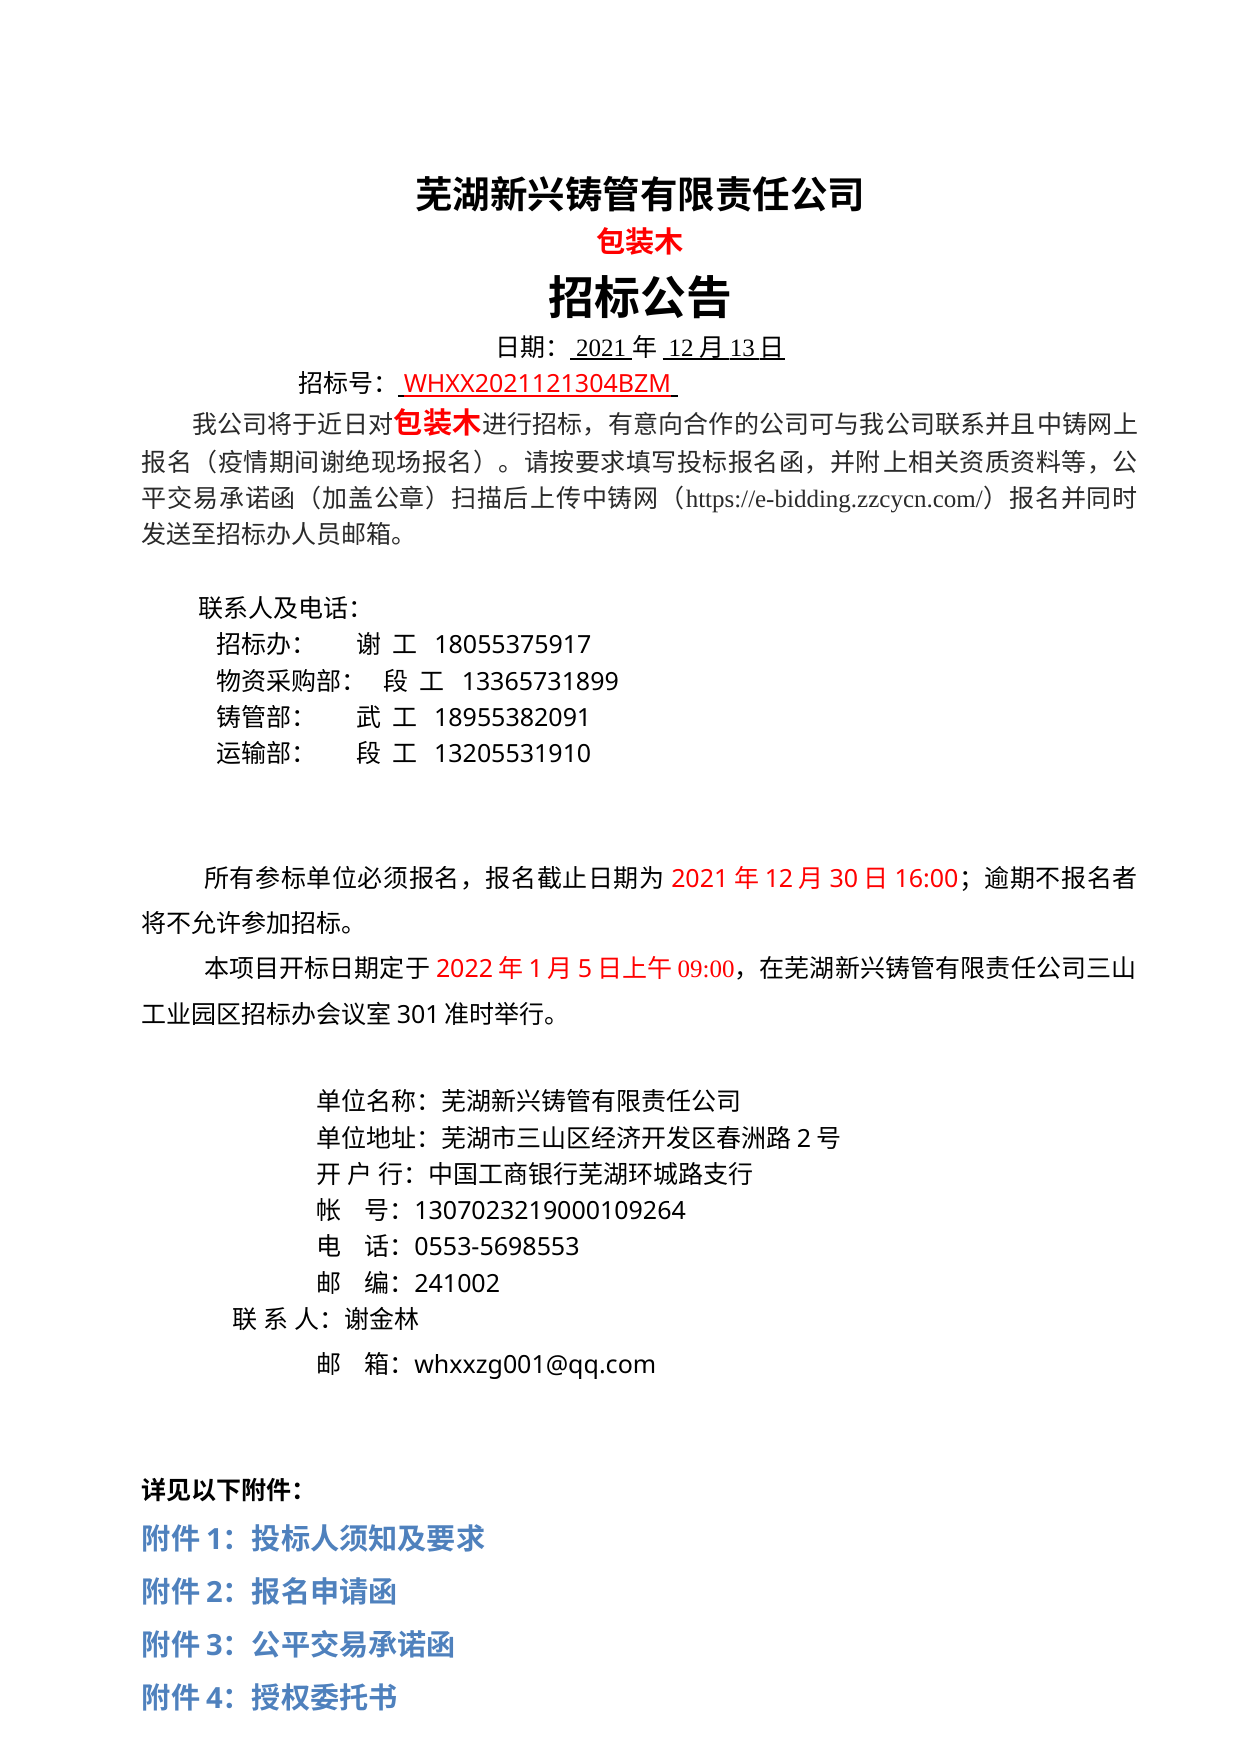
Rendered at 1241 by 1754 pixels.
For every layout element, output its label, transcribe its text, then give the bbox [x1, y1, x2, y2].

text 联 系 人：谢金林 [142, 1299, 1138, 1336]
text 附件4：授权委托书 [142, 1674, 1138, 1717]
text 附件3：公平交易承诺函 [142, 1621, 1138, 1664]
text 招标办： 谢 工 18055375917 [142, 625, 1138, 661]
text 附件1：投标人须知及要求 [142, 1516, 1138, 1558]
text 帐 号：1307023219000109264 [142, 1191, 1138, 1227]
text 单位地址：芜湖市三山区经济开发区春洲路2号 [142, 1118, 1138, 1154]
text 所有参标单位必须报名，报名截止日期为2021年12月30日16:00；逾期不报名者将不允许参加招标。 [142, 858, 1138, 940]
text 运输部： 段 工 13205531910 [142, 734, 1138, 770]
text 招标公告 [142, 261, 1138, 327]
text 我公司将于近日对包装木进行招标，有意向合作的公司可与我公司联系并且中铸网上报名（疫情期间谢绝现场报名）。请按要求填写投标报名函，并附上相关资质资料等，公平交易承诺函（加盖公章）扫描后上传中铸网（https://e-bidding.zzcycn.com/）报名并同时发送至招标办人员邮箱。 [142, 400, 1138, 442]
text 招标号： WHXX2021121304BZM [142, 364, 1138, 400]
text 电 话：0553-5698553 [142, 1227, 1138, 1263]
text 本项目开标日期定于2022年1月5日上午09:00，在芜湖新兴铸管有限责任公司三山工业园区招标办会议室301准时举行。 [142, 949, 1138, 1030]
text 日期： 2021 年 12 月13日 [142, 327, 1138, 364]
text 芜湖新兴铸管有限责任公司 [142, 164, 1138, 219]
text 详见以下附件： [142, 1470, 1138, 1506]
text 附件2：报名申请函 [142, 1568, 1138, 1611]
text 邮 编：241002 [142, 1263, 1138, 1299]
text 物资采购部： 段 工 13365731899 [142, 661, 1138, 697]
text 我公司将于近日对包装木进行招标，有意向合作的公司可与我公司联系并且中铸网上报名（疫情期间谢绝现场报名）。请按要求填写投标报名函，并附上相关资质资料等，公平交易承诺函（加盖公章）扫描后上传中铸网（https://e-bidding.zzcycn.com/）报名并同时发送至招标办人员邮箱。 [142, 478, 1138, 551]
text 开 户 行：中国工商银行芜湖环城路支行 [142, 1154, 1138, 1191]
text 包装木 [142, 219, 1138, 261]
text 铸管部： 武 工 18955382091 [142, 697, 1138, 734]
text 联系人及电话： [142, 589, 1138, 625]
text 邮 箱：whxxzg001@qq.com [142, 1345, 1138, 1381]
text 单位名称：芜湖新兴铸管有限责任公司 [142, 1082, 1138, 1118]
